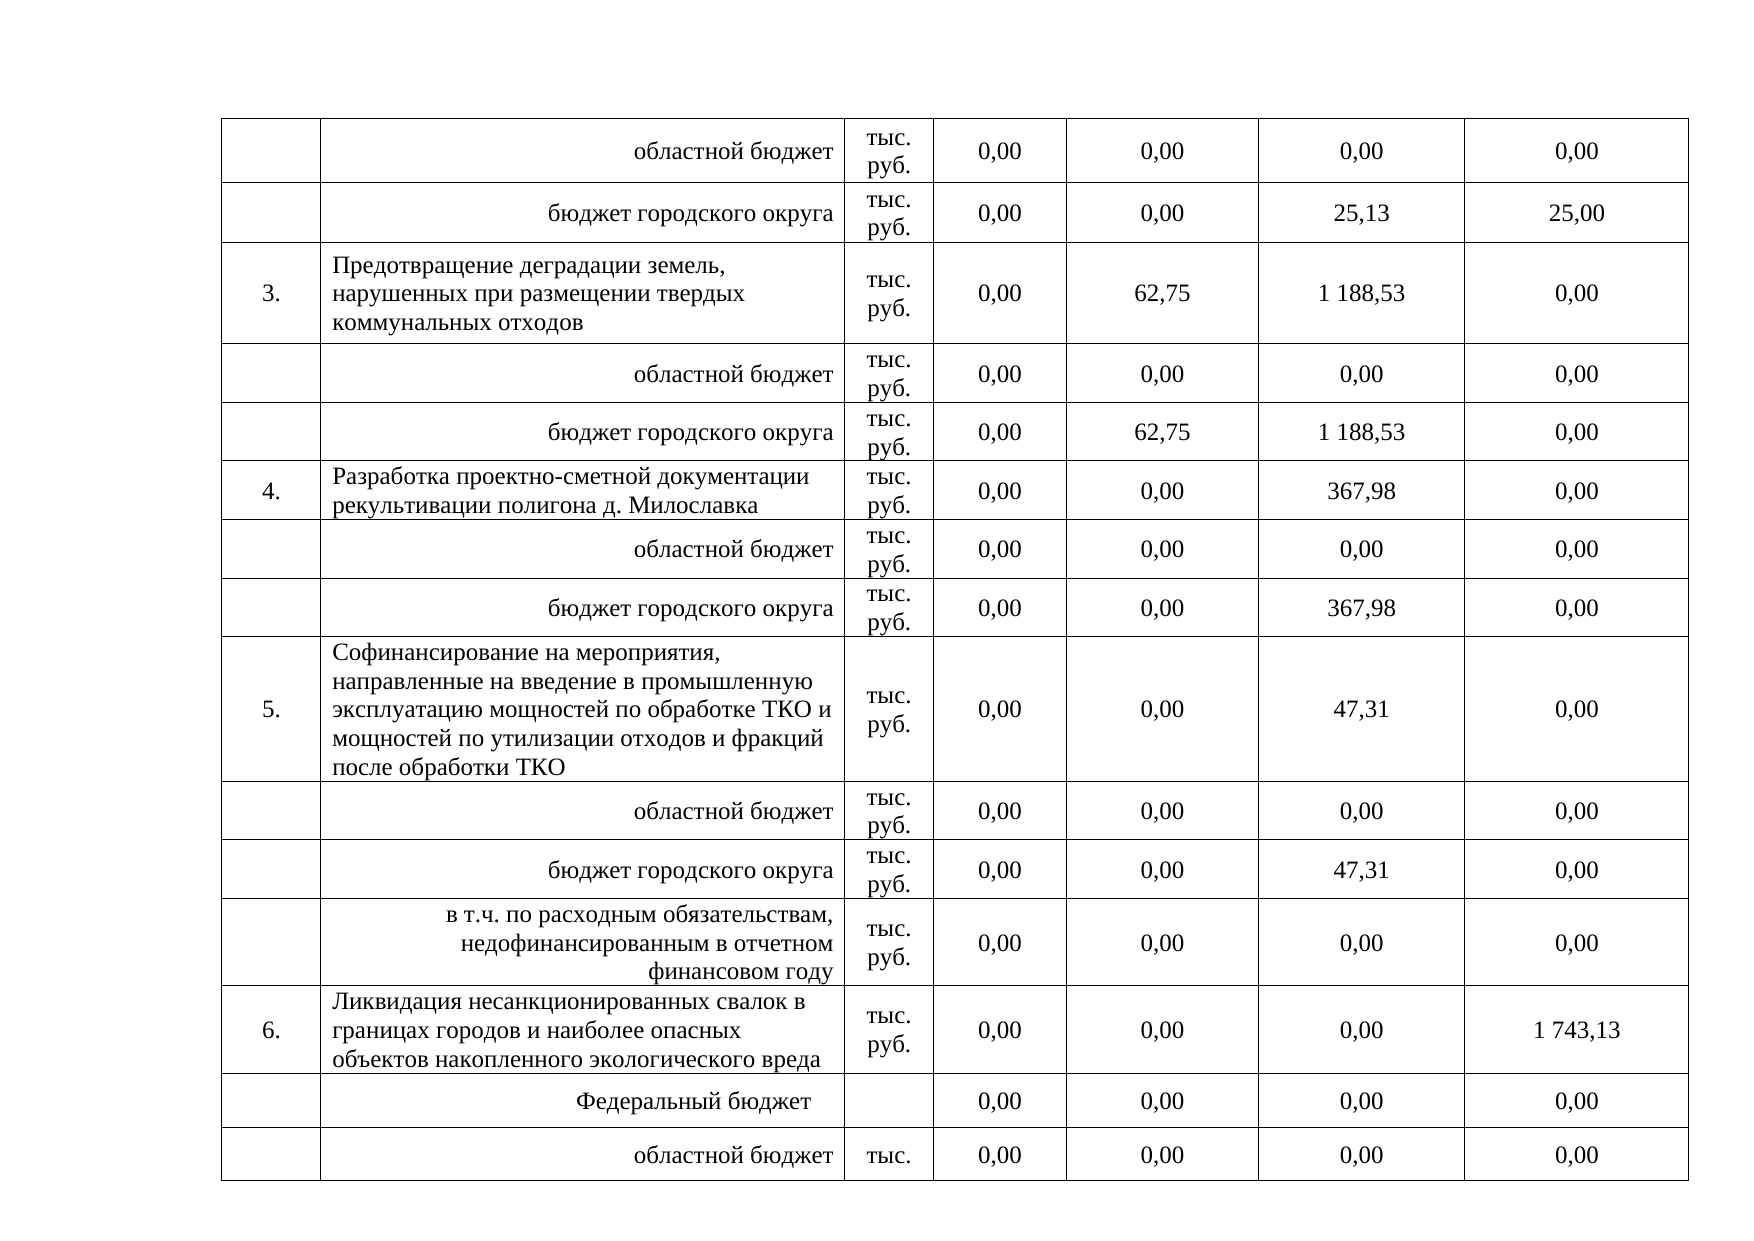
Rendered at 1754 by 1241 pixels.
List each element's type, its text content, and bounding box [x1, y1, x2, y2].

table_cell 0,00 [1067, 520, 1258, 577]
table_cell 0,00 [934, 899, 1066, 985]
table_cell 0,00 [1465, 461, 1688, 519]
table_cell бюджет городского округа [321, 403, 844, 460]
table_cell [222, 1128, 320, 1180]
table_cell 0,00 [934, 119, 1066, 182]
table_cell 0,00 [934, 637, 1066, 781]
table_cell 0,00 [1067, 119, 1258, 182]
table_cell 0,00 [1259, 986, 1464, 1072]
table_cell в т.ч. по расходным обязательствам, недофинансированным в отчетном финансовом году [321, 899, 844, 985]
table_cell бюджет городского округа [321, 579, 844, 636]
table_cell 0,00 [934, 243, 1066, 343]
table_cell 47,31 [1259, 840, 1464, 898]
table_cell Ликвидация несанкционированных свалок в границах городов и наиболее опасных объектов накопленного экологического вреда [321, 986, 844, 1072]
table_cell 0,00 [934, 403, 1066, 460]
table_cell [222, 403, 320, 460]
table_cell тыс. руб. [845, 403, 933, 460]
table_cell тыс. руб. [845, 986, 933, 1072]
table_cell бюджет городского округа [321, 840, 844, 898]
table_cell областной бюджет [321, 520, 844, 577]
table_cell 1 188,53 [1259, 243, 1464, 343]
table_cell 0,00 [1465, 119, 1688, 182]
table_cell 0,00 [1067, 986, 1258, 1072]
table_cell 0,00 [1465, 840, 1688, 898]
table_cell 4. [222, 461, 320, 519]
table_cell 0,00 [1465, 899, 1688, 985]
table_cell 5. [222, 637, 320, 781]
table_cell 0,00 [934, 986, 1066, 1072]
table_cell [222, 183, 320, 242]
table_cell 0,00 [1067, 1128, 1258, 1180]
table_cell [222, 579, 320, 636]
table_cell 6. [222, 986, 320, 1072]
table_cell тыс. руб. [845, 461, 933, 519]
table_cell 0,00 [934, 520, 1066, 577]
table_cell тыс. руб. [845, 520, 933, 577]
table_cell 47,31 [1259, 637, 1464, 781]
table_cell 25,00 [1465, 183, 1688, 242]
table_cell 0,00 [1259, 344, 1464, 402]
table_cell 0,00 [1465, 1074, 1688, 1127]
table_cell 367,98 [1259, 461, 1464, 519]
table_cell Предотвращение деградации земель, нарушенных при размещении твердых коммунальных отходов [321, 243, 844, 343]
table_cell 0,00 [934, 840, 1066, 898]
table_cell [845, 1074, 933, 1127]
table_cell тыс. руб. [845, 1128, 933, 1180]
table_cell 0,00 [934, 579, 1066, 636]
table_cell [222, 1074, 320, 1127]
table_cell 0,00 [1067, 579, 1258, 636]
table_cell 1 743,13 [1465, 986, 1688, 1072]
table_cell Разработка проектно-сметной документации рекультивации полигона д. Милославка [321, 461, 844, 519]
table_cell 0,00 [1067, 637, 1258, 781]
table_cell 0,00 [1465, 344, 1688, 402]
table_cell 0,00 [1465, 403, 1688, 460]
table_cell 3. [222, 243, 320, 343]
table_cell тыс. руб. [845, 899, 933, 985]
table_cell областной бюджет [321, 1128, 844, 1180]
table_cell тыс. руб. [845, 183, 933, 242]
table_cell 1 188,53 [1259, 403, 1464, 460]
table_cell [222, 899, 320, 985]
table_cell [222, 520, 320, 577]
table_cell [222, 840, 320, 898]
table_cell [222, 782, 320, 839]
table_cell 0,00 [934, 461, 1066, 519]
table_cell областной бюджет [321, 344, 844, 402]
table_cell 0,00 [1259, 899, 1464, 985]
table_cell 0,00 [1259, 119, 1464, 182]
table_cell 0,00 [1465, 637, 1688, 781]
table_cell 62,75 [1067, 403, 1258, 460]
table_cell 0,00 [1067, 782, 1258, 839]
table_cell 0,00 [1067, 461, 1258, 519]
table_cell 0,00 [1067, 840, 1258, 898]
table_cell 0,00 [934, 344, 1066, 402]
table_cell областной бюджет [321, 119, 844, 182]
table_cell 0,00 [1259, 1128, 1464, 1180]
table_cell бюджет городского округа [321, 183, 844, 242]
table_cell 0,00 [1465, 520, 1688, 577]
table_cell 367,98 [1259, 579, 1464, 636]
table_cell 0,00 [1067, 1074, 1258, 1127]
table_cell тыс. руб. [845, 637, 933, 781]
table_cell 0,00 [1465, 243, 1688, 343]
table_cell Софинансирование на мероприятия, направленные на введение в промышленную эксплуатацию мощностей по обработке ТКО и мощностей по утилизации отходов и фракций после обработки ТКО [321, 637, 844, 781]
table_cell тыс. руб. [845, 243, 933, 343]
table_cell 0,00 [934, 782, 1066, 839]
table_cell областной бюджет [321, 782, 844, 839]
table_cell 0,00 [1067, 344, 1258, 402]
table_cell 0,00 [934, 1128, 1066, 1180]
table_cell 0,00 [1259, 1074, 1464, 1127]
table_cell тыс. руб. [845, 579, 933, 636]
table_cell 0,00 [934, 1074, 1066, 1127]
table_cell 0,00 [1259, 782, 1464, 839]
table_cell 0,00 [1465, 579, 1688, 636]
table_cell тыс. руб. [845, 344, 933, 402]
table_cell тыс. руб. [845, 782, 933, 839]
table_cell 62,75 [1067, 243, 1258, 343]
table_cell 0,00 [1465, 782, 1688, 839]
table_cell [222, 344, 320, 402]
table_cell 0,00 [1259, 520, 1464, 577]
table_cell 0,00 [1067, 183, 1258, 242]
table_cell тыс. руб. [845, 840, 933, 898]
table_cell [222, 119, 320, 182]
table_cell 0,00 [1067, 899, 1258, 985]
table_cell Федеральный бюджет [321, 1074, 844, 1127]
table_cell тыс. руб. [845, 119, 933, 182]
table_cell 0,00 [1465, 1128, 1688, 1180]
table_cell 0,00 [934, 183, 1066, 242]
table_cell 25,13 [1259, 183, 1464, 242]
